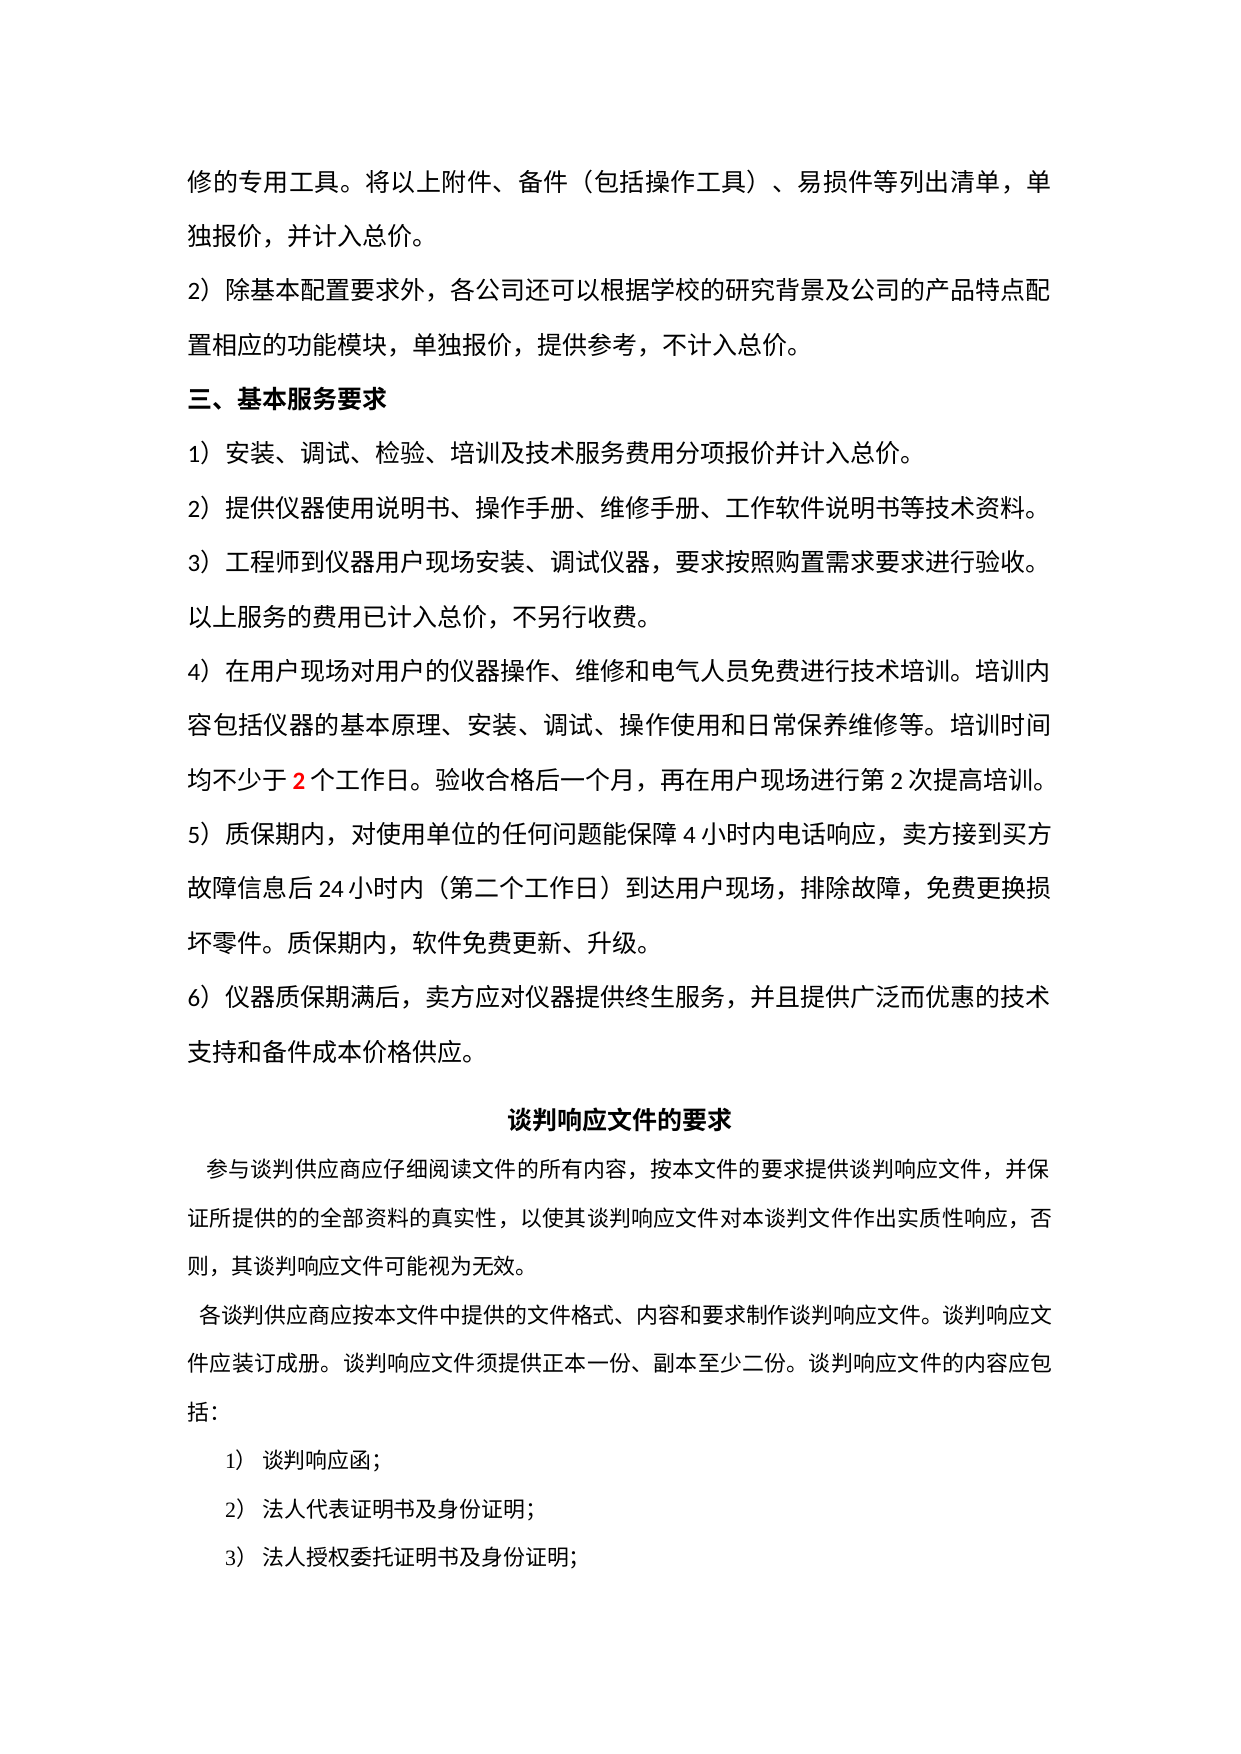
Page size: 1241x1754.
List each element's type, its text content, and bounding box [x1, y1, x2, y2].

text 2）除基本配置要求外，各公司还可以根据学校的研究背景及公司的产品特点配置相应的功能模块，单独报价，提供参考，不计入总价。 [187, 271, 1053, 361]
text 参与谈判供应商应仔细阅读文件的所有内容，按本文件的要求提供谈判响应文件，并保证所提供的的全部资料的真实性，以使其谈判响应文件对本谈判文件作出实质性响应，否则，其谈判响应文件可能视为无效。 [187, 1151, 1053, 1281]
text 5）质保期内，对使用单位的任何问题能保障4小时内电话响应，卖方接到买方故障信息后24小时内（第二个工作日）到达用户现场，排除故障，免费更换损坏零件。质保期内，软件免费更新、升级。 [187, 814, 1053, 959]
list 谈判响应函； [225, 1443, 1053, 1476]
list 法人授权委托证明书及身份证明； [225, 1540, 1053, 1572]
text 6）仪器质保期满后，卖方应对仪器提供终生服务，并且提供广泛而优惠的技术支持和备件成本价格供应。 [187, 978, 1053, 1068]
text 2）提供仪器使用说明书、操作手册、维修手册、工作软件说明书等技术资料。 [187, 488, 1053, 524]
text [187, 162, 1053, 253]
text 4）在用户现场对用户的仪器操作、维修和电气人员免费进行技术培训。培训内容包括仪器的基本原理、安装、调试、操作使用和日常保养维修等。培训时间均不少于2个工作日。验收合格后一个月，再在用户现场进行第2次提高培训。 [187, 651, 1053, 796]
text 1）安装、调试、检验、培训及技术服务费用分项报价并计入总价。 [187, 434, 1053, 470]
text 三、基本服务要求 [187, 379, 1053, 416]
list 法人代表证明书及身份证明； [225, 1491, 1053, 1524]
text 谈判响应文件的要求 [187, 1086, 1053, 1151]
text 各谈判供应商应按本文件中提供的文件格式、内容和要求制作谈判响应文件。谈判响应文件应装订成册。谈判响应文件须提供正本一份、副本至少二份。谈判响应文件的内容应包括： [187, 1297, 1053, 1427]
text 3）工程师到仪器用户现场安装、调试仪器，要求按照购置需求要求进行验收。以上服务的费用已计入总价，不另行收费。 [187, 543, 1053, 633]
